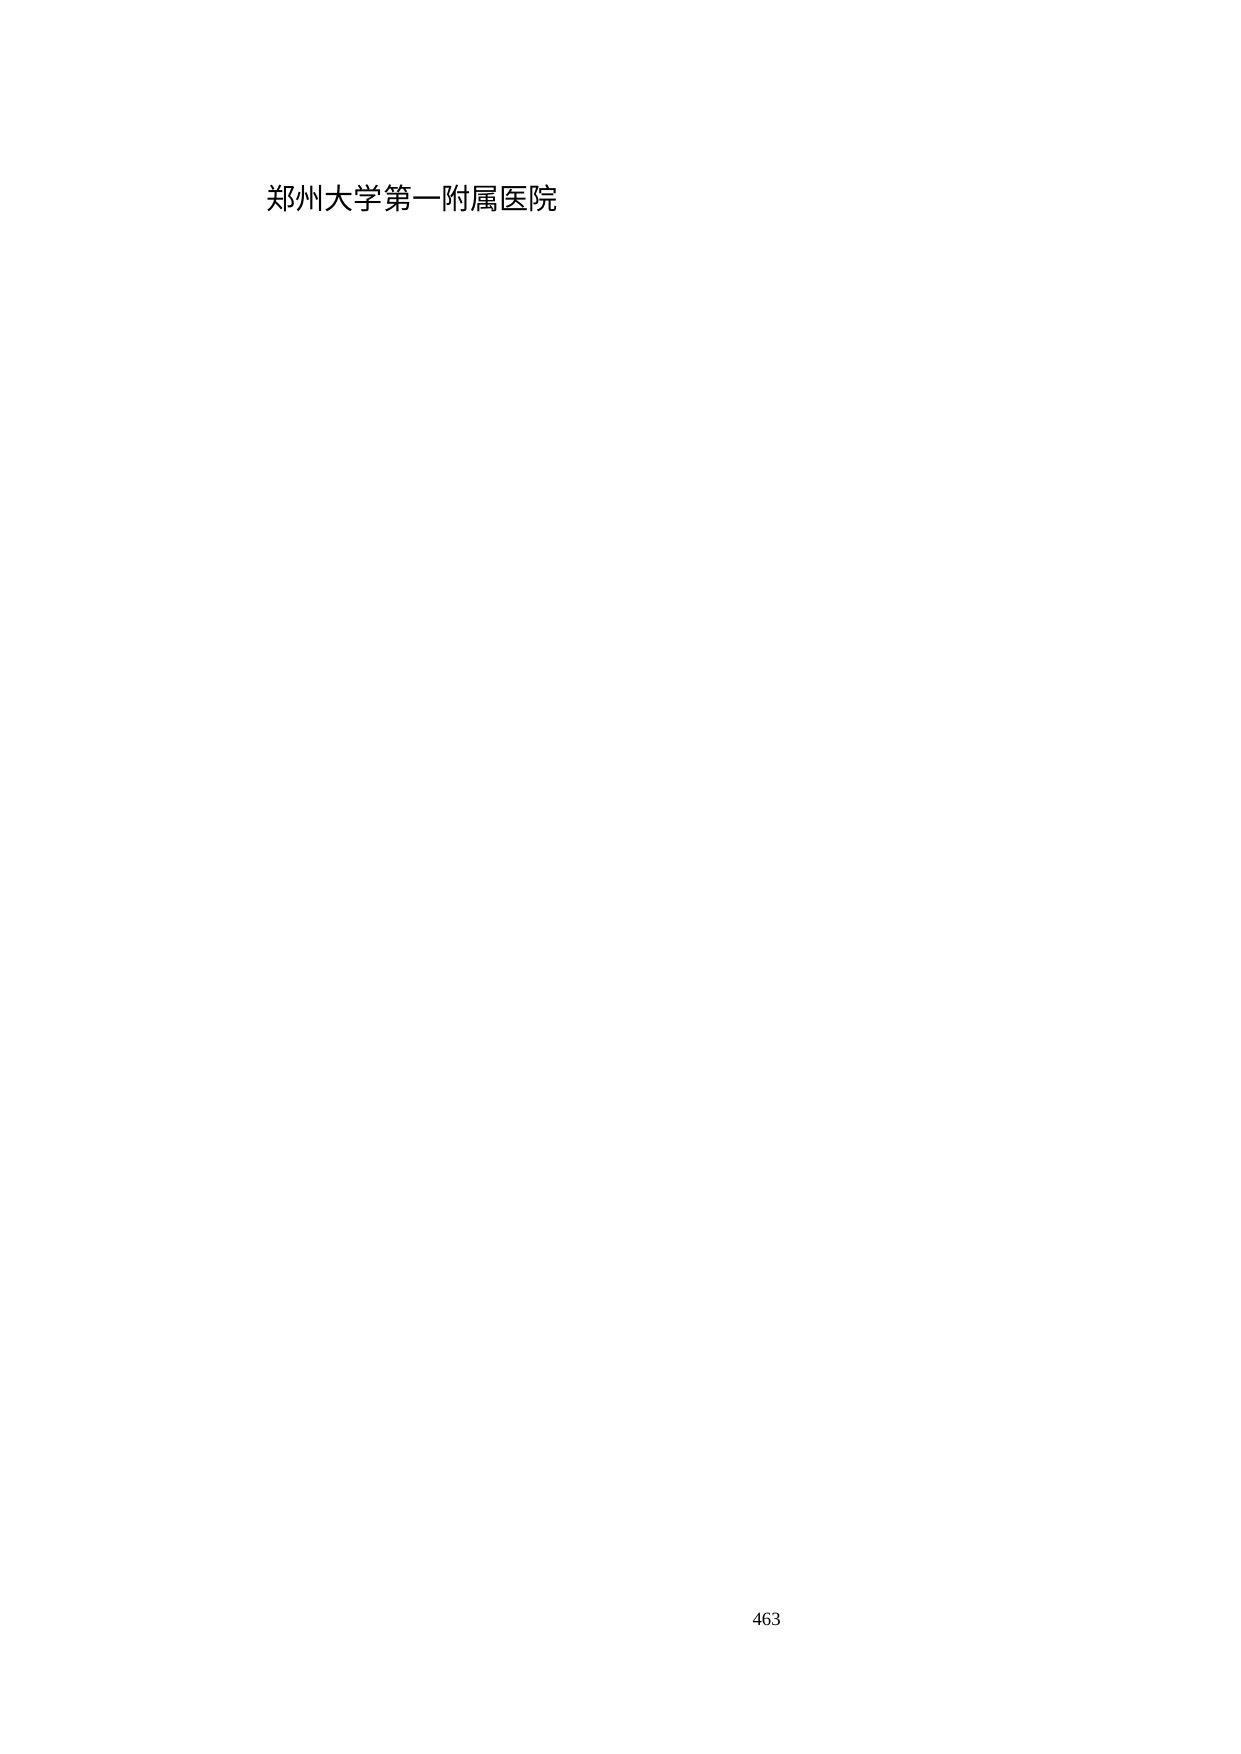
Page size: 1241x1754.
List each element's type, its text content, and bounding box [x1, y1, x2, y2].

table_cell 郑州大学第一附属医院 [255, 175, 1085, 227]
